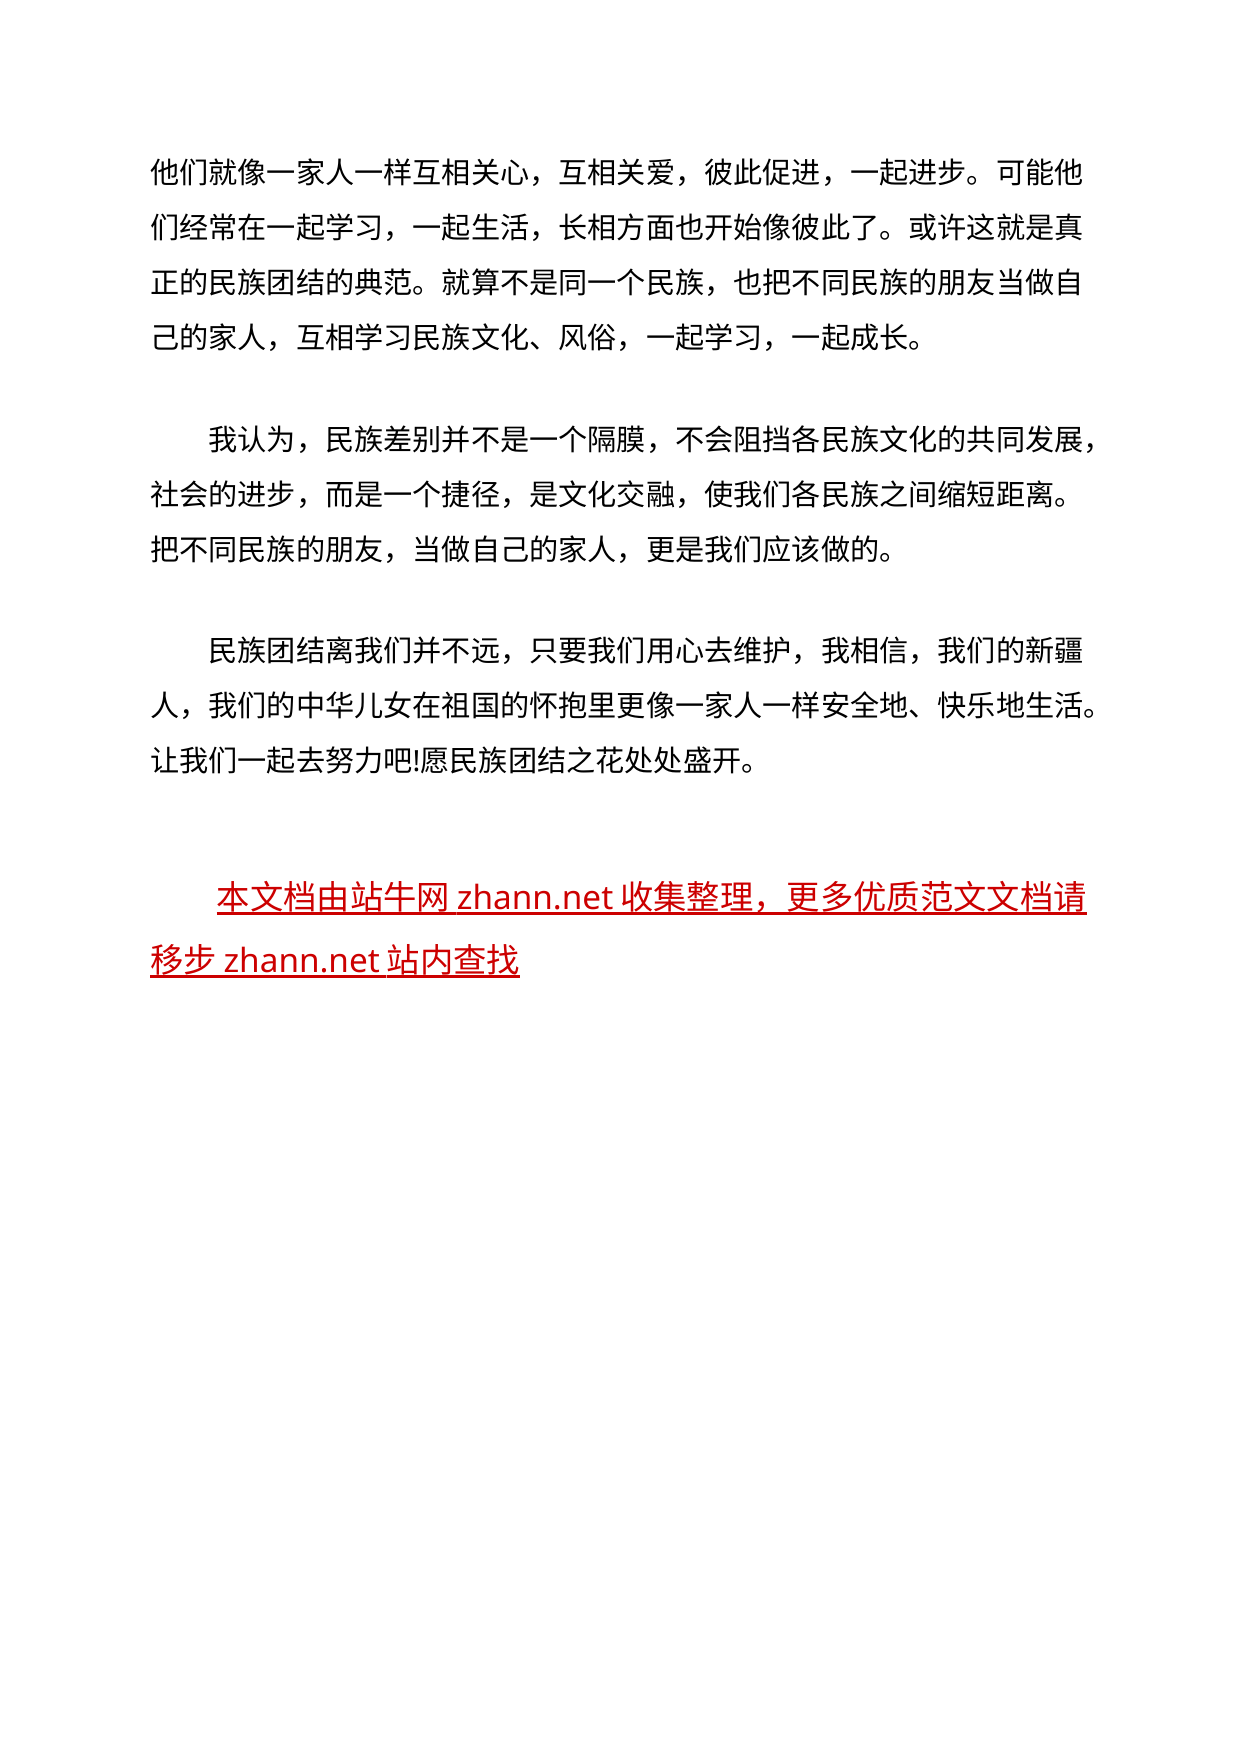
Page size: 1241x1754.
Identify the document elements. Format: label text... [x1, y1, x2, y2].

text 我认为，民族差别并不是一个隔膜，不会阻挡各民族文化的共同发展，社会的进步，而是一个捷径，是文化交融，使我们各民族之间缩短距离。把不同民族的朋友，当做自己的家人，更是我们应该做的。 [150, 416, 1090, 568]
text 本文档由站牛网zhann.net收集整理，更多优质范文文档请移步zhann.net站内查找 [150, 871, 1090, 982]
text 民族团结离我们并不远，只要我们用心去维护，我相信，我们的新疆人，我们的中华儿女在祖国的怀抱里更像一家人一样安全地、快乐地生活。让我们一起去努力吧!愿民族团结之花处处盛开。 [150, 628, 1090, 780]
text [150, 150, 1090, 357]
